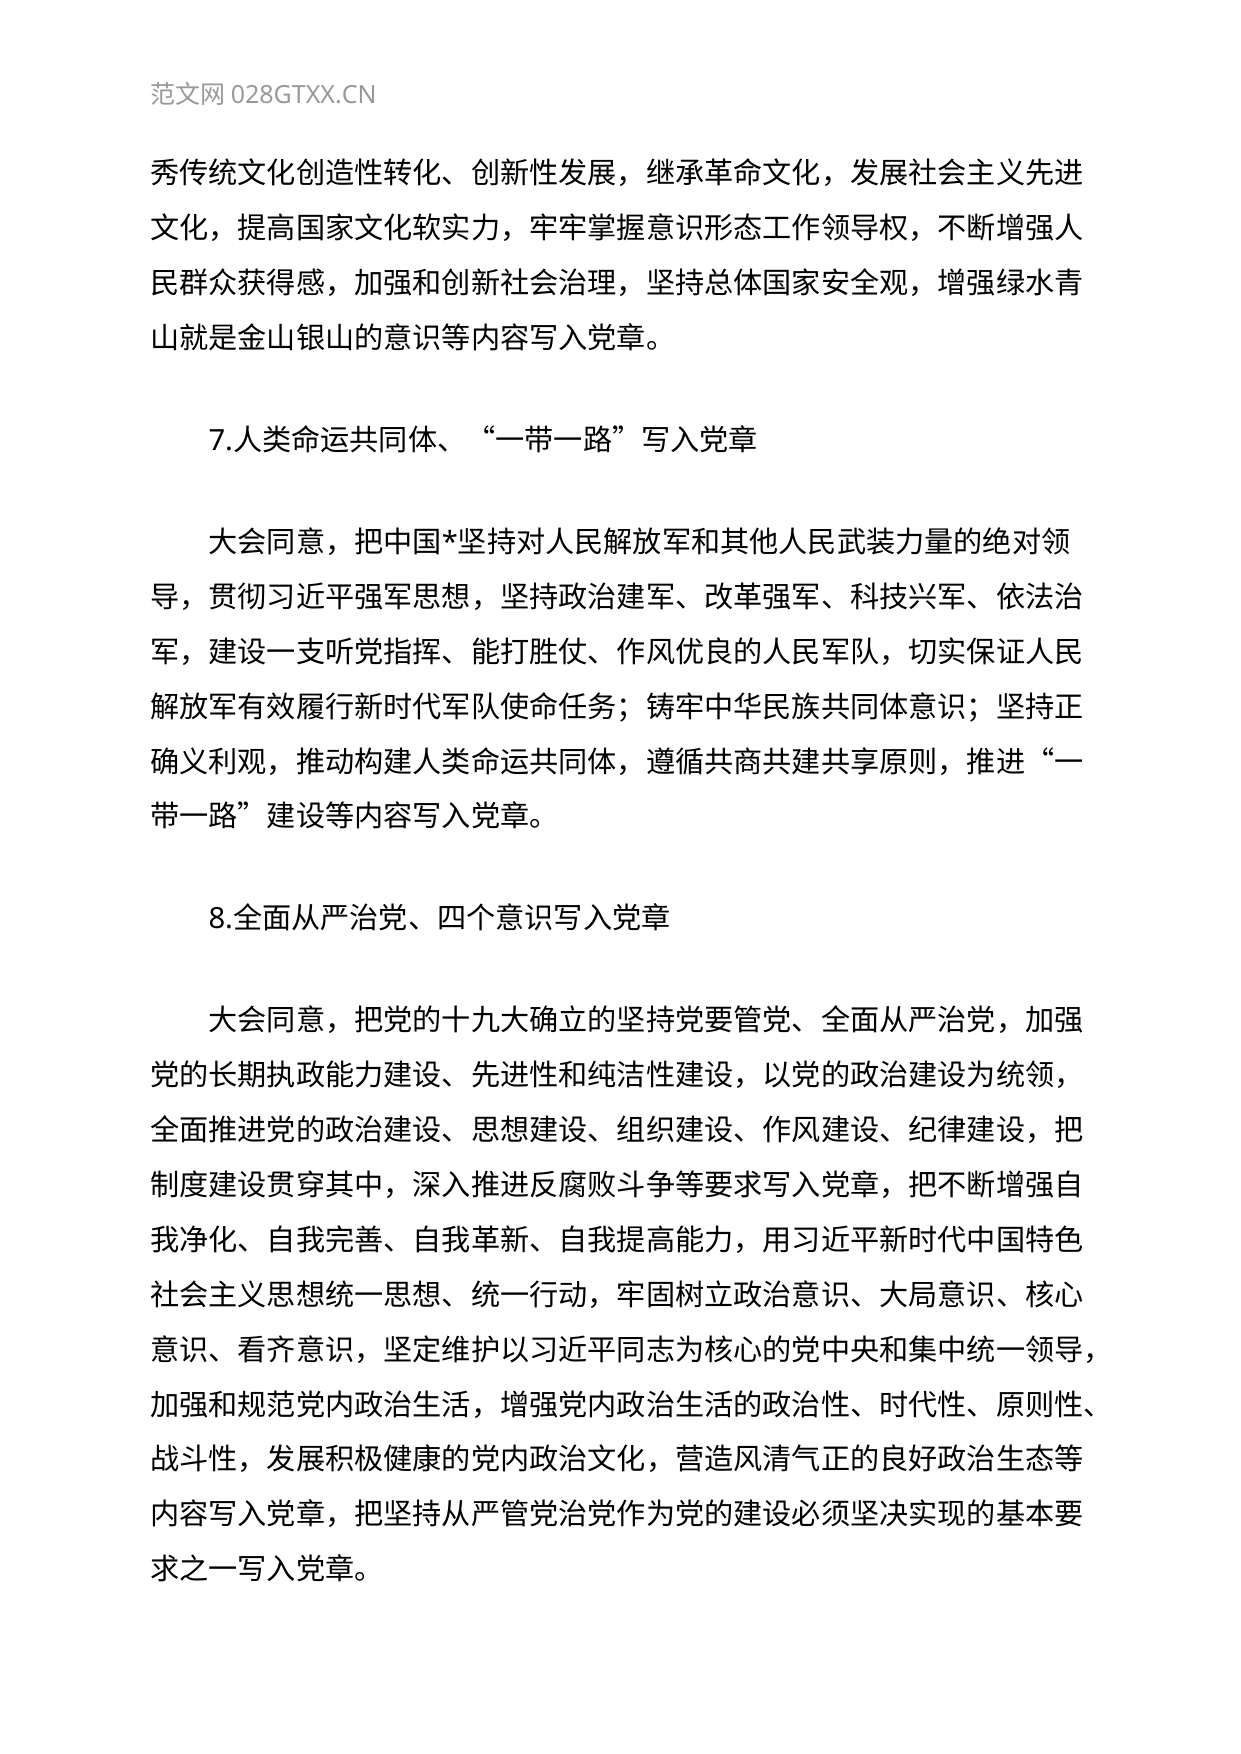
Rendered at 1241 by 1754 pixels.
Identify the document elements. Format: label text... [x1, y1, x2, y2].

text 7.人类命运共同体、“一带一路”写入党章 [150, 416, 1090, 459]
text 大会同意，把党的十九大确立的坚持党要管党、全面从严治党，加强党的长期执政能力建设、先进性和纯洁性建设，以党的政治建设为统领，全面推进党的政治建设、思想建设、组织建设、作风建设、纪律建设，把制度建设贯穿其中，深入推进反腐败斗争等要求写入党章，把不断增强自我净化、自我完善、自我革新、自我提高能力，用习近平新时代中国特色社会主义思想统一思想、统一行动，牢固树立政治意识、大局意识、核心意识、看齐意识，坚定维护以习近平同志为核心的党中央和集中统一领导，加强和规范党内政治生活，增强党内政治生活的政治性、时代性、原则性、战斗性，发展积极健康的党内政治文化，营造风清气正的良好政治生态等内容写入党章，把坚持从严管党治党作为党的建设必须坚决实现的基本要求之一写入党章。 [150, 997, 1090, 1588]
text 大会同意，把中国*坚持对人民解放军和其他人民武装力量的绝对领导，贯彻习近平强军思想，坚持政治建军、改革强军、科技兴军、依法治军，建设一支听党指挥、能打胜仗、作风优良的人民军队，切实保证人民解放军有效履行新时代军队使命任务；铸牢中华民族共同体意识；坚持正确义利观，推动构建人类命运共同体，遵循共商共建共享原则，推进“一带一路”建设等内容写入党章。 [150, 518, 1090, 835]
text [150, 150, 1090, 357]
text 8.全面从严治党、四个意识写入党章 [150, 895, 1090, 937]
